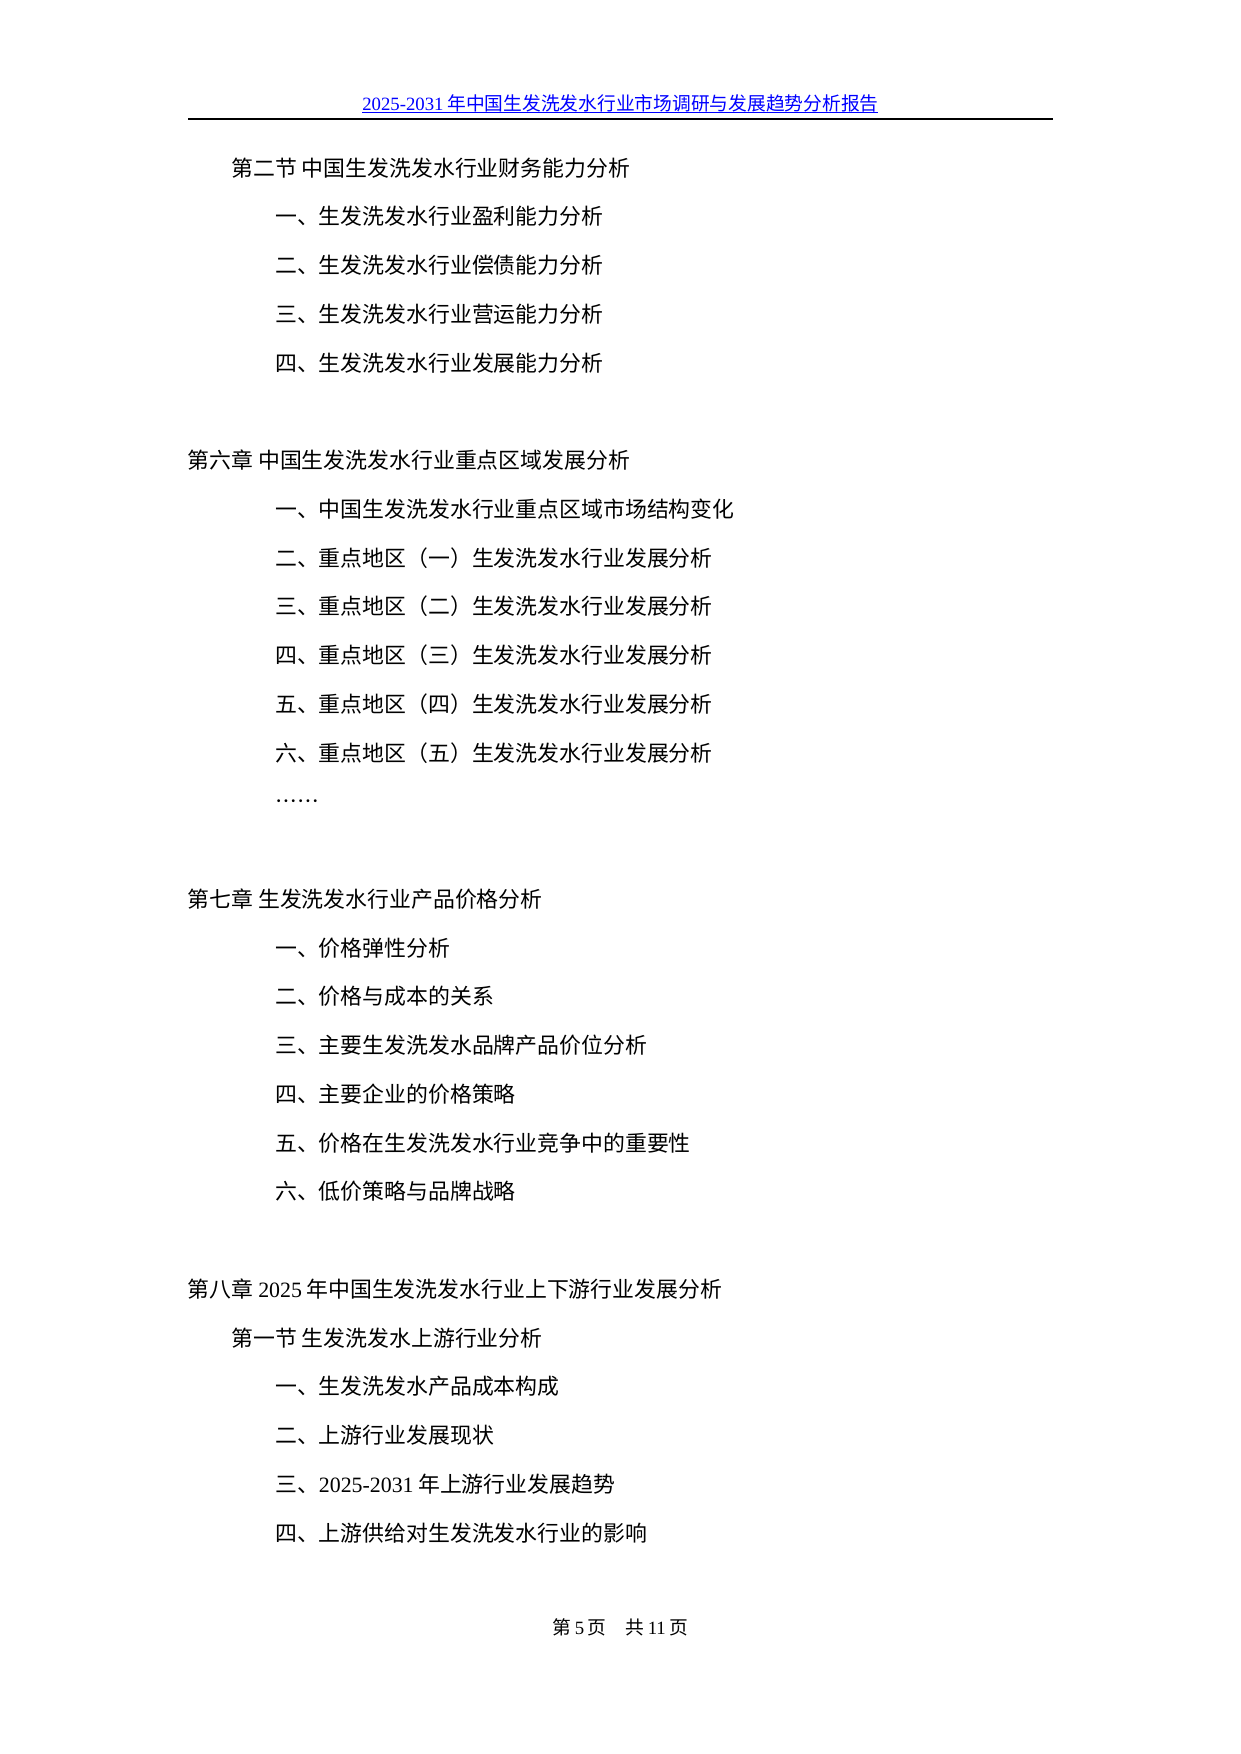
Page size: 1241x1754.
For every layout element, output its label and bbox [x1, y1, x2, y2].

text [187, 150, 1053, 1548]
